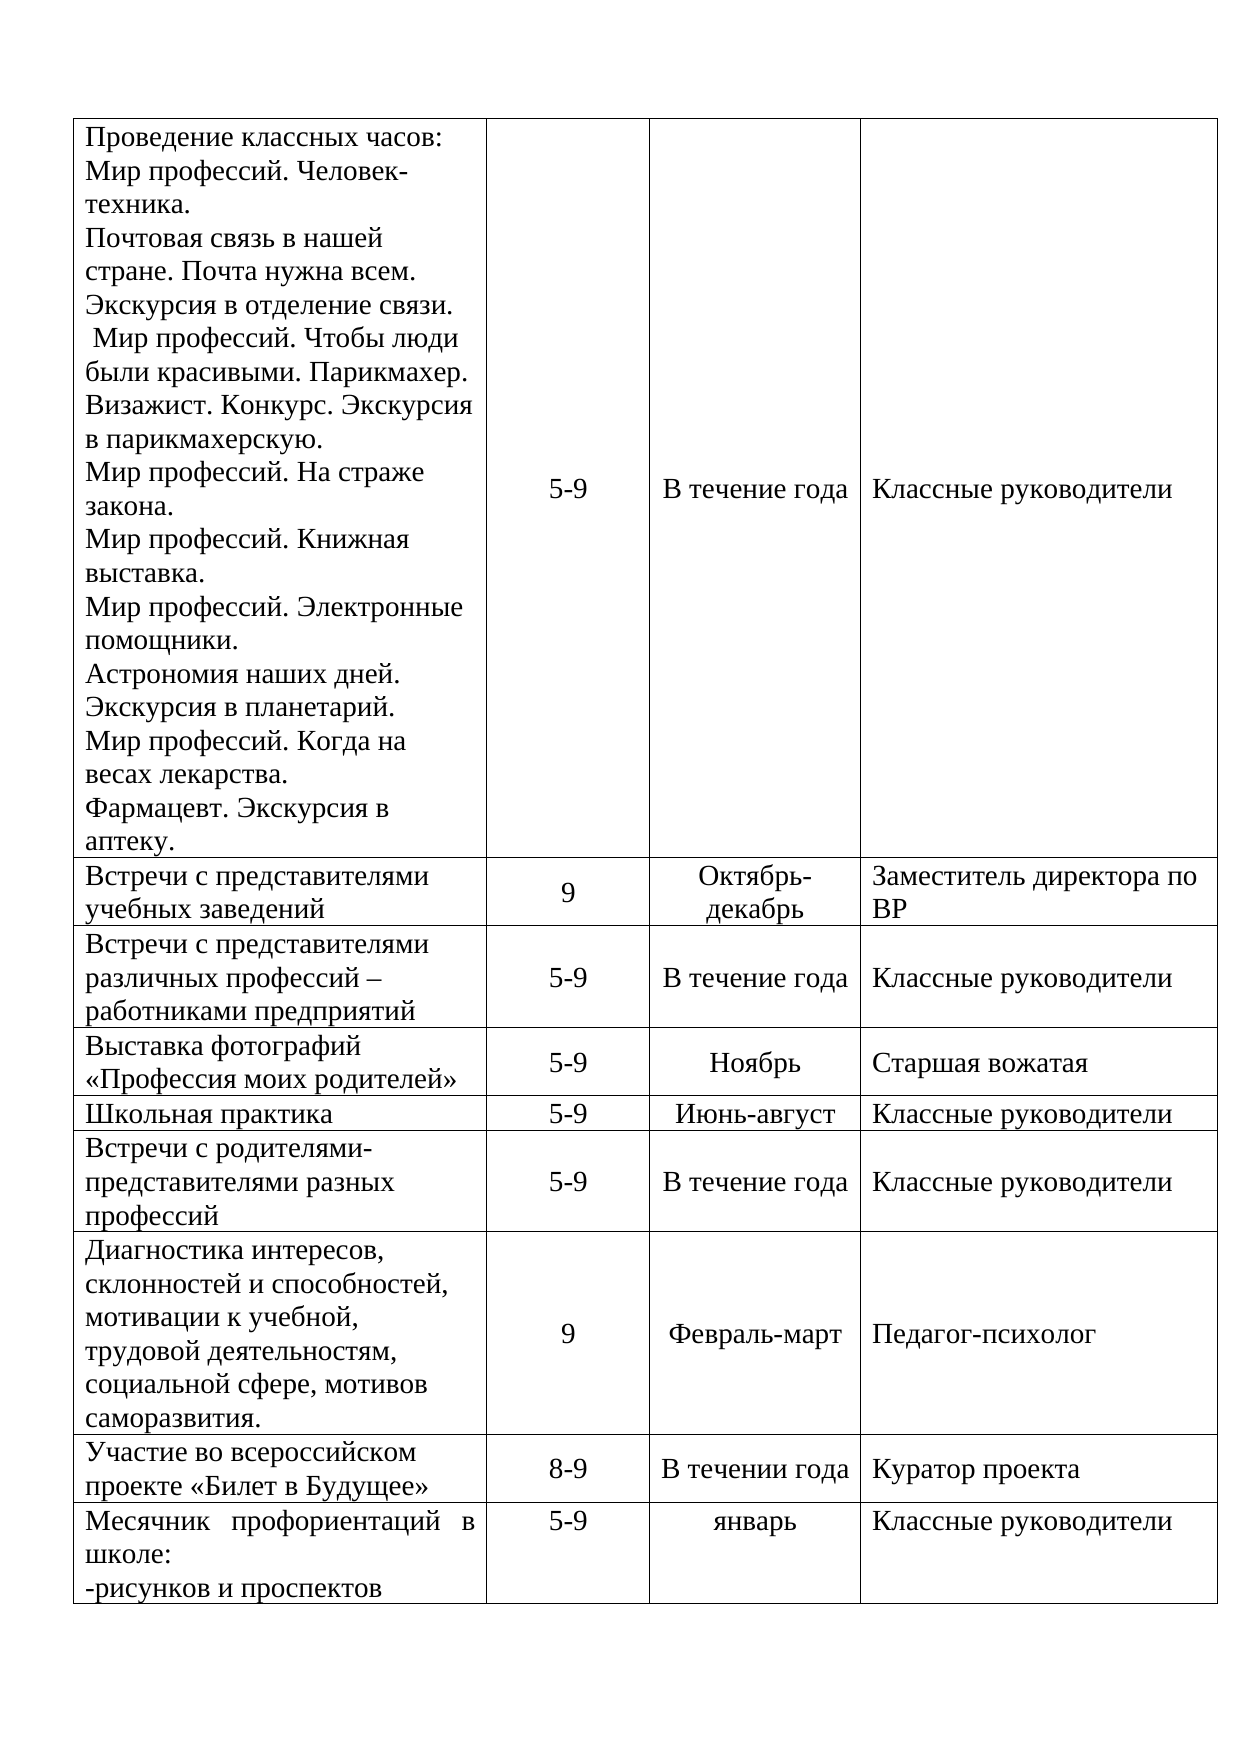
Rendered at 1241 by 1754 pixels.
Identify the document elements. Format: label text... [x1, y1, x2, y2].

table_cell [861, 1503, 1217, 1603]
table_cell Классные руководители [861, 1096, 1217, 1129]
table_cell 5-9 [487, 1096, 649, 1129]
table_cell 9 [487, 1232, 649, 1433]
table_cell Диагностика интересов, склонностей и способностей, мотивации к учебной, трудовой деятельностям, социальной сфере, мотивов саморазвития. [74, 1232, 486, 1433]
table_cell В течение года [650, 1131, 860, 1231]
table_cell Классные руководители [861, 926, 1217, 1027]
table_cell январь [650, 1503, 860, 1603]
table_cell Выставка фотографий «Профессия моих родителей» [74, 1028, 486, 1095]
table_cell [74, 1503, 486, 1603]
table_cell 8-9 [487, 1435, 649, 1502]
table_cell Школьная практика [74, 1096, 486, 1129]
table_cell Встречи с представителями учебных заведений [74, 858, 486, 925]
table_cell Педагог-психолог [861, 1232, 1217, 1433]
table_cell Классные руководители [861, 119, 1217, 857]
table_cell Участие во всероссийском проекте «Билет в Будущее» [74, 1435, 486, 1502]
table_cell 5-9 [487, 1131, 649, 1231]
table_cell Октябрь-декабрь [650, 858, 860, 925]
table_cell Старшая вожатая [861, 1028, 1217, 1095]
table_cell Заместитель директора по ВР [861, 858, 1217, 925]
table_cell В течение года [650, 119, 860, 857]
table_cell Куратор проекта [861, 1435, 1217, 1502]
table_cell В течение года [650, 926, 860, 1027]
table_cell Февраль-март [650, 1232, 860, 1433]
table_cell 5-9 [487, 1503, 649, 1603]
table_cell 5-9 [487, 119, 649, 857]
table_cell Классные руководители [861, 1131, 1217, 1231]
table_cell Проведение классных часов: Мир профессий. Человек-техника. Почтовая связь в нашей стране. Почта нужна всем. Экскурсия в отделение связи. Мир профессий. Чтобы люди были красивыми. Парикмахер. Визажист. Конкурс. Экскурсия в парикмахерскую. Мир профессий. На страже закона. Мир профессий. Книжная выставка. Мир профессий. Электронные помощники. Астрономия наших дней. Экскурсия в планетарий. Мир профессий. Когда на весах лекарства. Фармацевт. Экскурсия в аптеку. [74, 119, 486, 857]
table_cell 5-9 [487, 1028, 649, 1095]
table_cell Встречи с представителями различных профессий – работниками предприятий [74, 926, 486, 1027]
table_cell Ноябрь [650, 1028, 860, 1095]
table_cell Июнь-август [650, 1096, 860, 1129]
table_cell В течении года [650, 1435, 860, 1502]
table_cell 5-9 [487, 926, 649, 1027]
table_cell Встречи с родителями-представителями разных профессий [74, 1131, 486, 1231]
table_cell 9 [487, 858, 649, 925]
